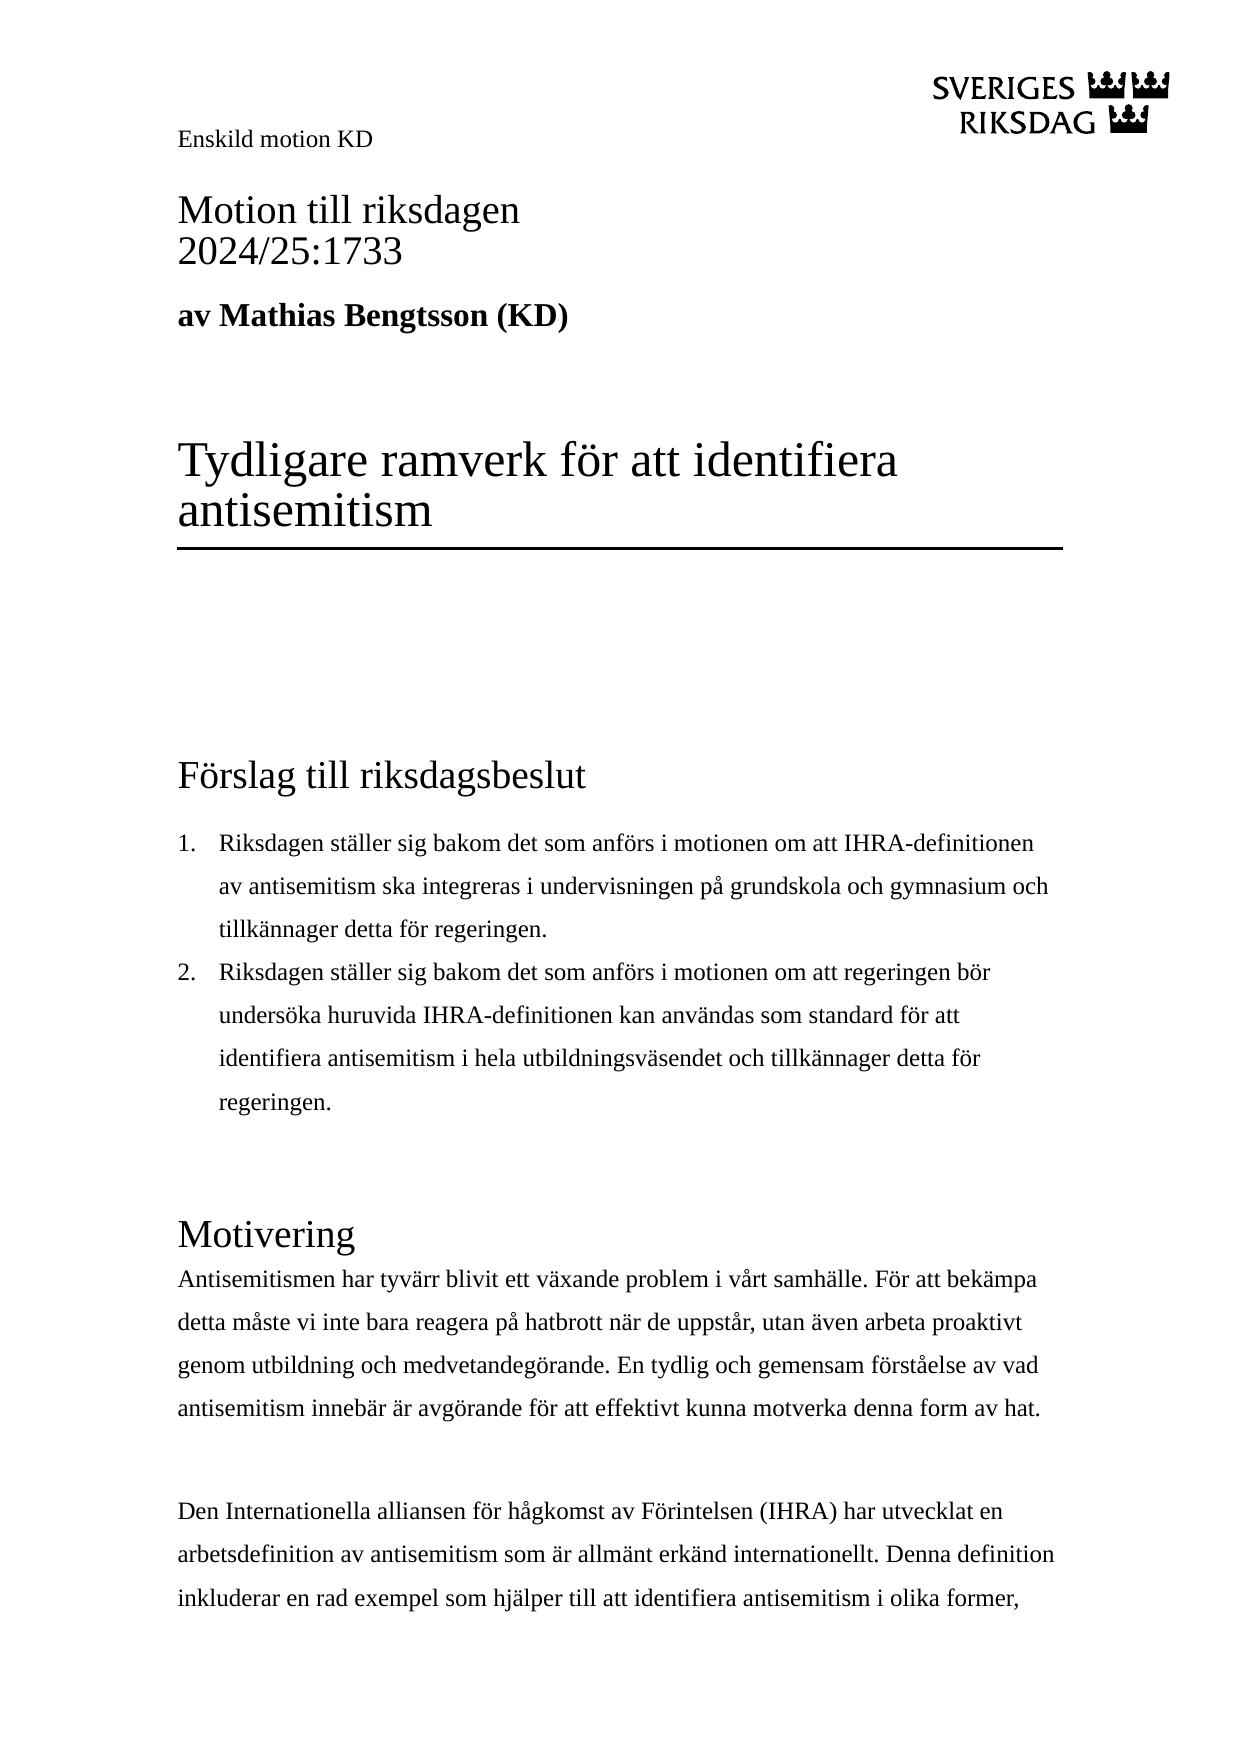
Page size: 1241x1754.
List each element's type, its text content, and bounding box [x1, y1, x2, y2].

text Antisemitismen har tyvärr blivit ett växande problem i vårt samhälle. För att bekämpa detta måste vi inte bara reagera på hatbrott när de uppstår, utan även arbeta proaktivt genom utbildning och medvetandegörande. En tydlig och gemensam förståelse av vad antisemitism innebär är avgörande för att effektivt kunna motverka denna form av hat. [177, 1264, 1063, 1422]
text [177, 1496, 1063, 1611]
